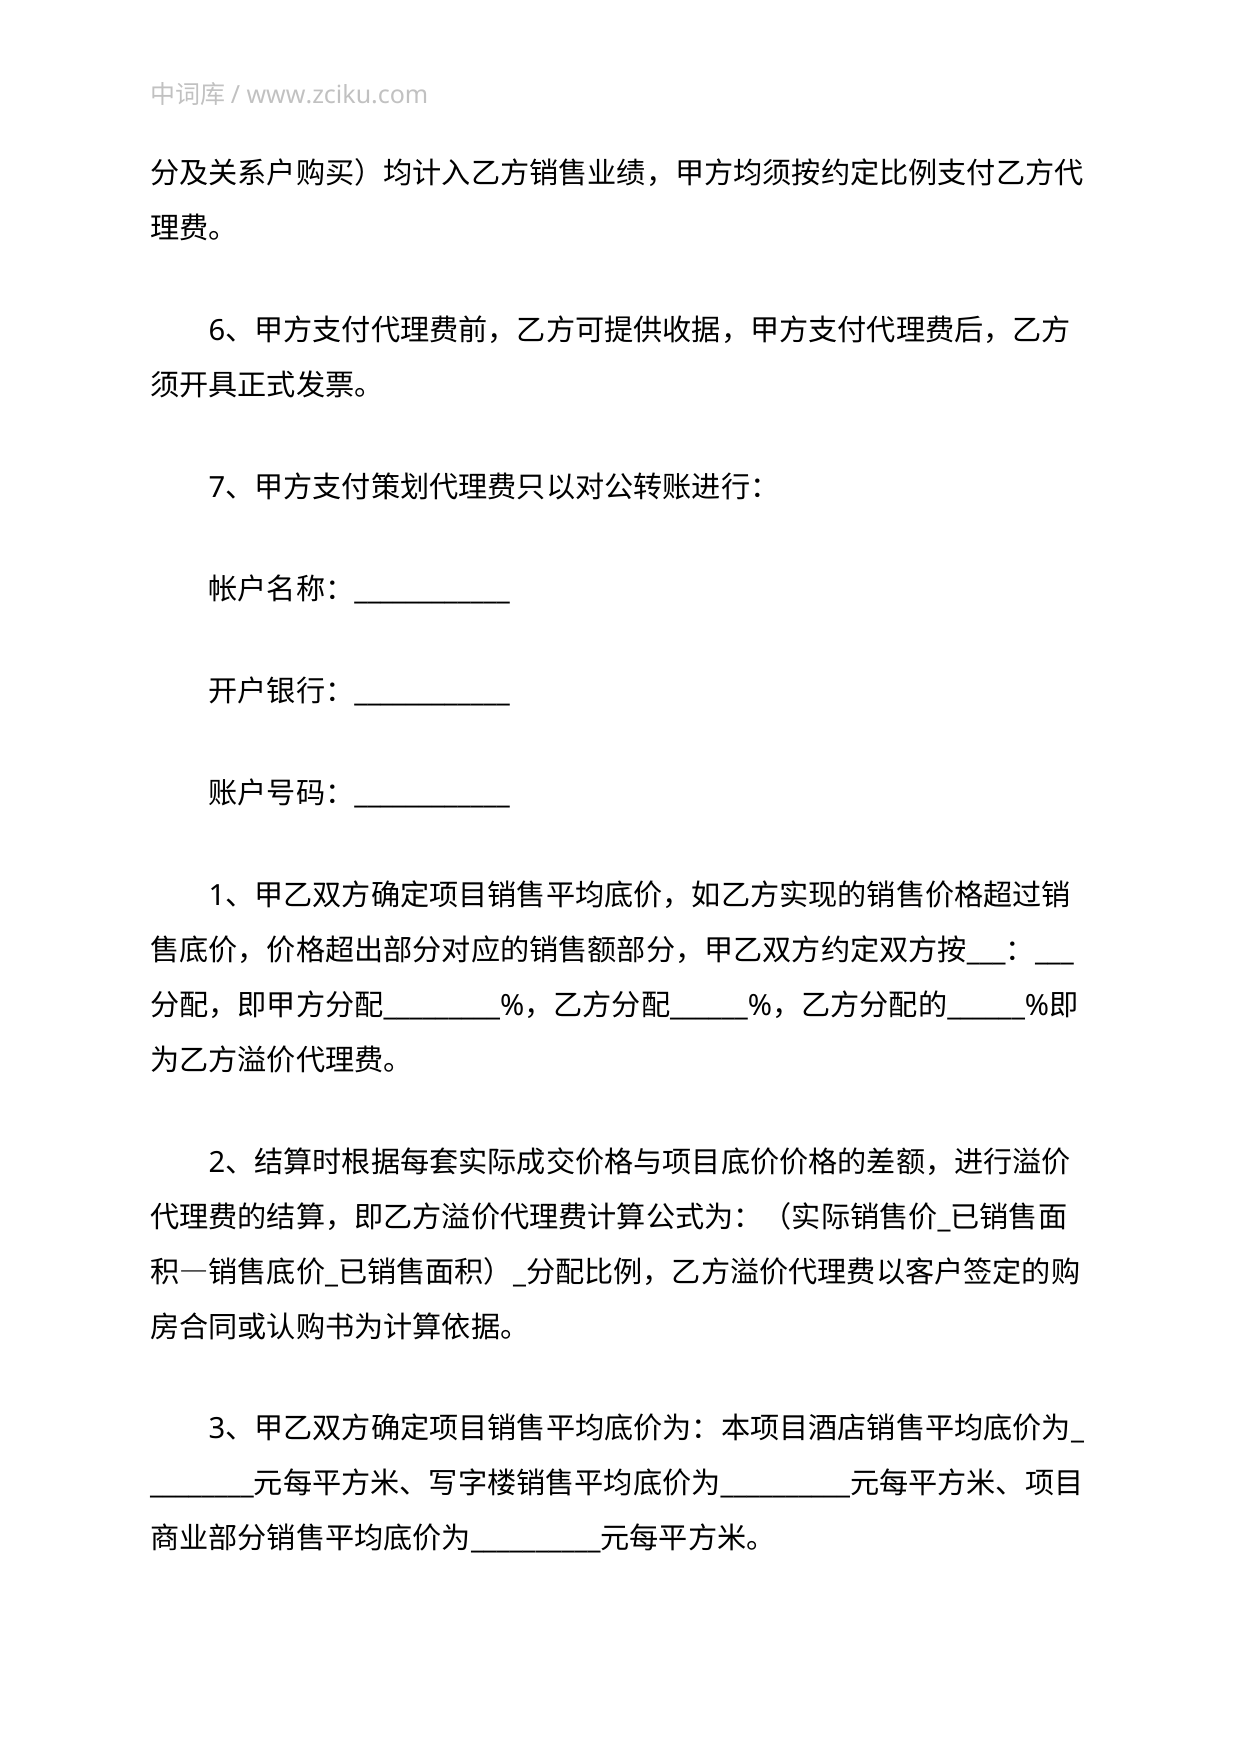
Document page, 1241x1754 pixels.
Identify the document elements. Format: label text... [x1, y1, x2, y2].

text 开户银行：____________ [150, 667, 1090, 710]
text 7、甲方支付策划代理费只以对公转账进行： [150, 463, 1090, 506]
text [150, 150, 1090, 247]
text 帐户名称：____________ [150, 565, 1090, 608]
text 6、甲方支付代理费前，乙方可提供收据，甲方支付代理费后，乙方须开具正式发票。 [150, 307, 1090, 404]
text 1、甲乙双方确定项目销售平均底价，如乙方实现的销售价格超过销售底价，价格超出部分对应的销售额部分，甲乙双方约定双方按___：___分配，即甲方分配_________%，乙方分配______%，乙方分配的______%即为乙方溢价代理费。 [150, 871, 1090, 1079]
text 3、甲乙双方确定项目销售平均底价为：本项目酒店销售平均底价为_________元每平方米、写字楼销售平均底价为__________元每平方米、项目商业部分销售平均底价为__________元每平方米。 [150, 1405, 1090, 1557]
text 账户号码：____________ [150, 769, 1090, 812]
text 2、结算时根据每套实际成交价格与项目底价价格的差额，进行溢价代理费的结算，即乙方溢价代理费计算公式为：（实际销售价_已销售面积—销售底价_已销售面积）_分配比例，乙方溢价代理费以客户签定的购房合同或认购书为计算依据。 [150, 1138, 1090, 1345]
